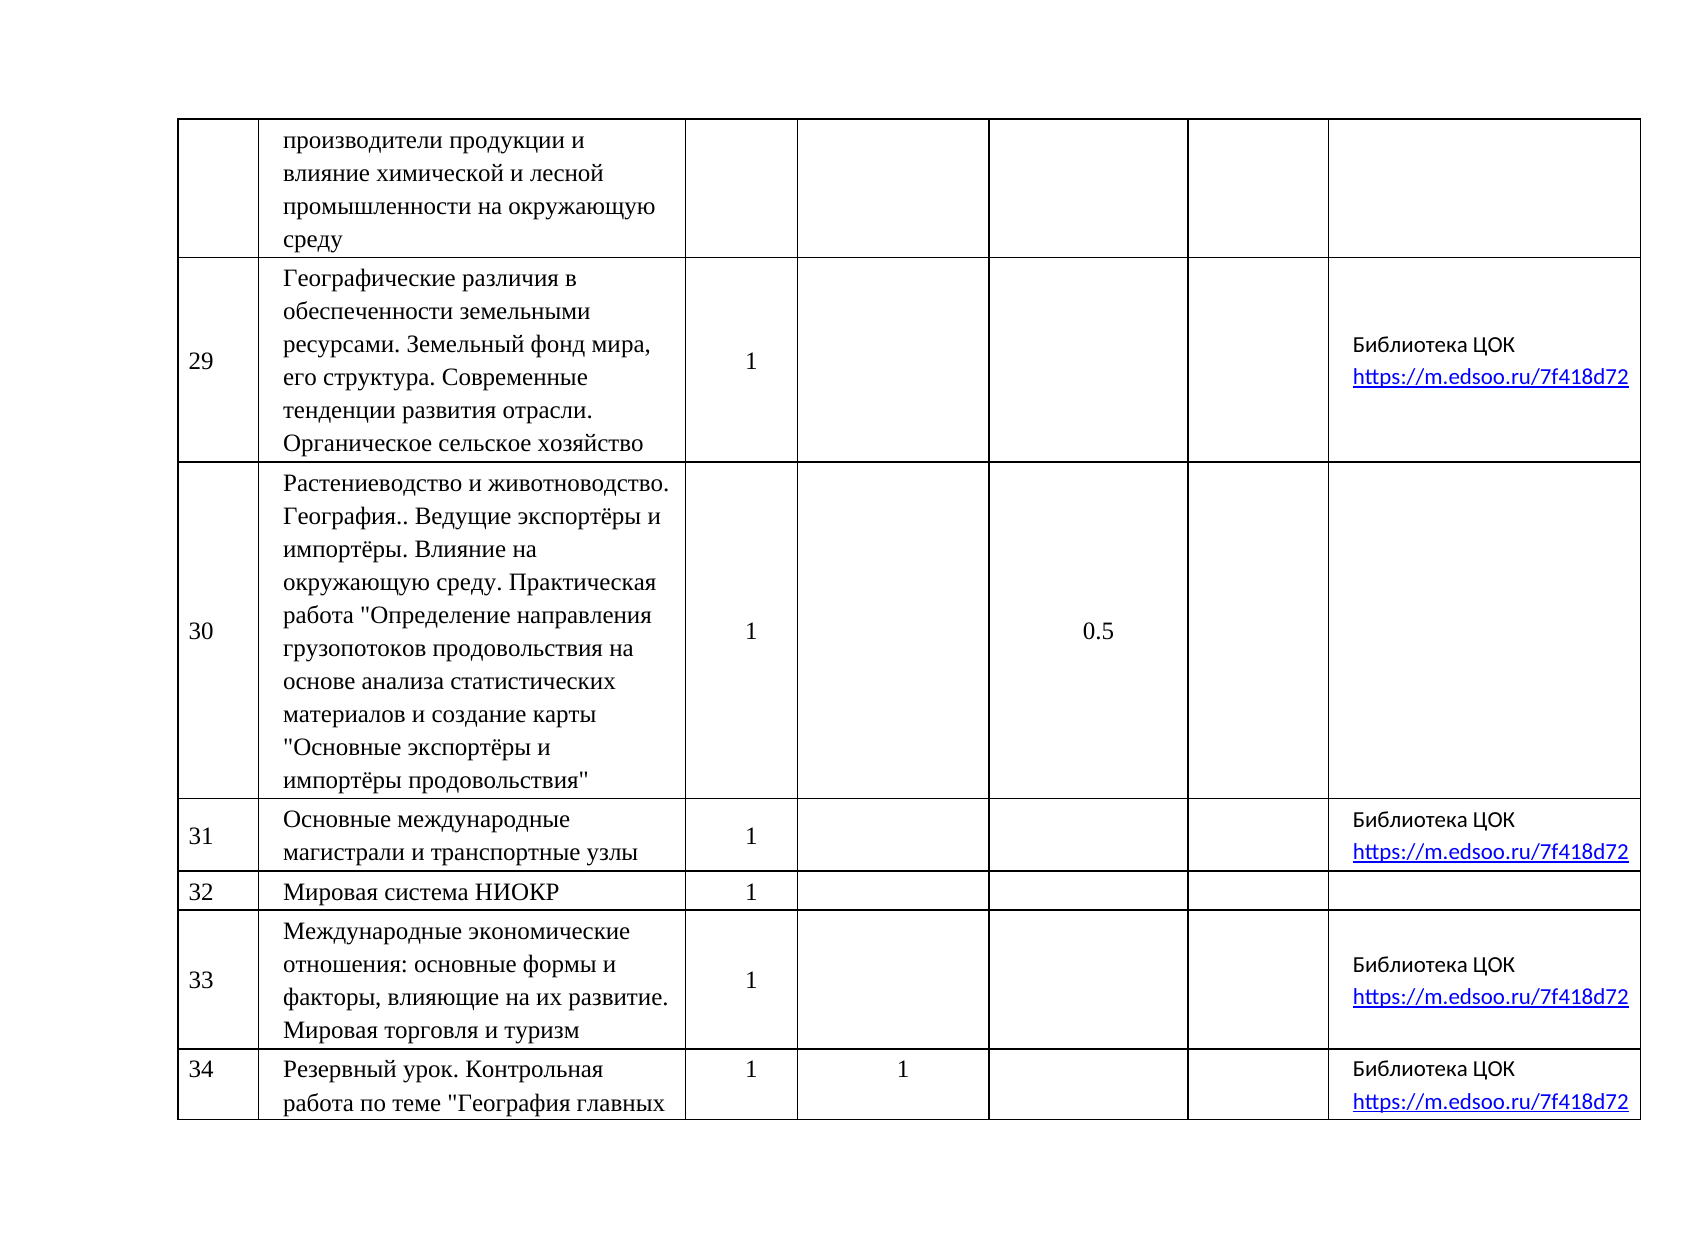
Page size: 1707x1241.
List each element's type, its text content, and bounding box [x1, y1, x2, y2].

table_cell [1329, 911, 1640, 1048]
table_cell [1189, 799, 1328, 870]
table_cell [798, 911, 988, 1048]
table_cell [990, 258, 1187, 461]
table_cell 1 [686, 911, 797, 1048]
table_cell 31 [179, 799, 258, 870]
table_cell Библиотека ЦОК https://m.edsoo.ru/7f418d72 [1329, 799, 1640, 870]
table_cell Основные международные магистрали и транспортные узлы [259, 799, 685, 870]
table_cell [798, 120, 988, 257]
table_cell [1189, 463, 1328, 798]
table_cell 28 [179, 120, 258, 257]
table_cell Географические различия в обеспеченности земельными ресурсами. Земельный фонд мира, его структура. Современные тенденции развития отрасли. Органическое сельское хозяйство [259, 258, 685, 461]
table_cell 0.5 [990, 463, 1187, 798]
table_cell 1 [686, 120, 797, 257]
table_cell 1 [686, 799, 797, 870]
table_cell [990, 799, 1187, 870]
table_cell 1 [686, 258, 797, 461]
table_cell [259, 1050, 685, 1119]
table_cell [990, 1050, 1187, 1119]
table_cell 1 [686, 463, 797, 798]
table_cell [798, 872, 988, 909]
table_cell [1189, 872, 1328, 909]
table_cell [798, 258, 988, 461]
table_cell [990, 120, 1187, 257]
table_cell 1 [686, 1050, 797, 1119]
table_cell Библиотека ЦОК https://m.edsoo.ru/7f418d72 [1329, 258, 1640, 461]
table_cell 30 [179, 463, 258, 798]
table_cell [259, 120, 685, 257]
table_cell Растениеводство и животноводство. География.. Ведущие экспортёры и импортёры. Влияние на окружающую среду. Практическая работа "Определение направления грузопотоков продовольствия на основе анализа статистических материалов и создание карты "Основные экспортёры и импортёры продовольствия" [259, 463, 685, 798]
table_cell [990, 911, 1187, 1048]
table_cell [1189, 120, 1328, 257]
table_cell 29 [179, 258, 258, 461]
table_cell 33 [179, 911, 258, 1048]
table_cell [798, 463, 988, 798]
table_cell [1189, 911, 1328, 1048]
table_cell [1329, 463, 1640, 798]
table_cell Мировая система НИОКР [259, 872, 685, 909]
table_cell 1 [686, 872, 797, 909]
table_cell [1329, 120, 1640, 257]
table_cell 34 [179, 1050, 258, 1119]
table_cell [1329, 872, 1640, 909]
table_cell 32 [179, 872, 258, 909]
table_cell [1189, 258, 1328, 461]
table_cell Международные экономические отношения: основные формы и факторы, влияющие на их развитие. Мировая торговля и туризм [259, 911, 685, 1048]
table_cell [1189, 1050, 1328, 1119]
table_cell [1329, 1050, 1640, 1119]
table_cell [990, 872, 1187, 909]
table_cell 1 [798, 1050, 988, 1119]
table_cell [798, 799, 988, 870]
